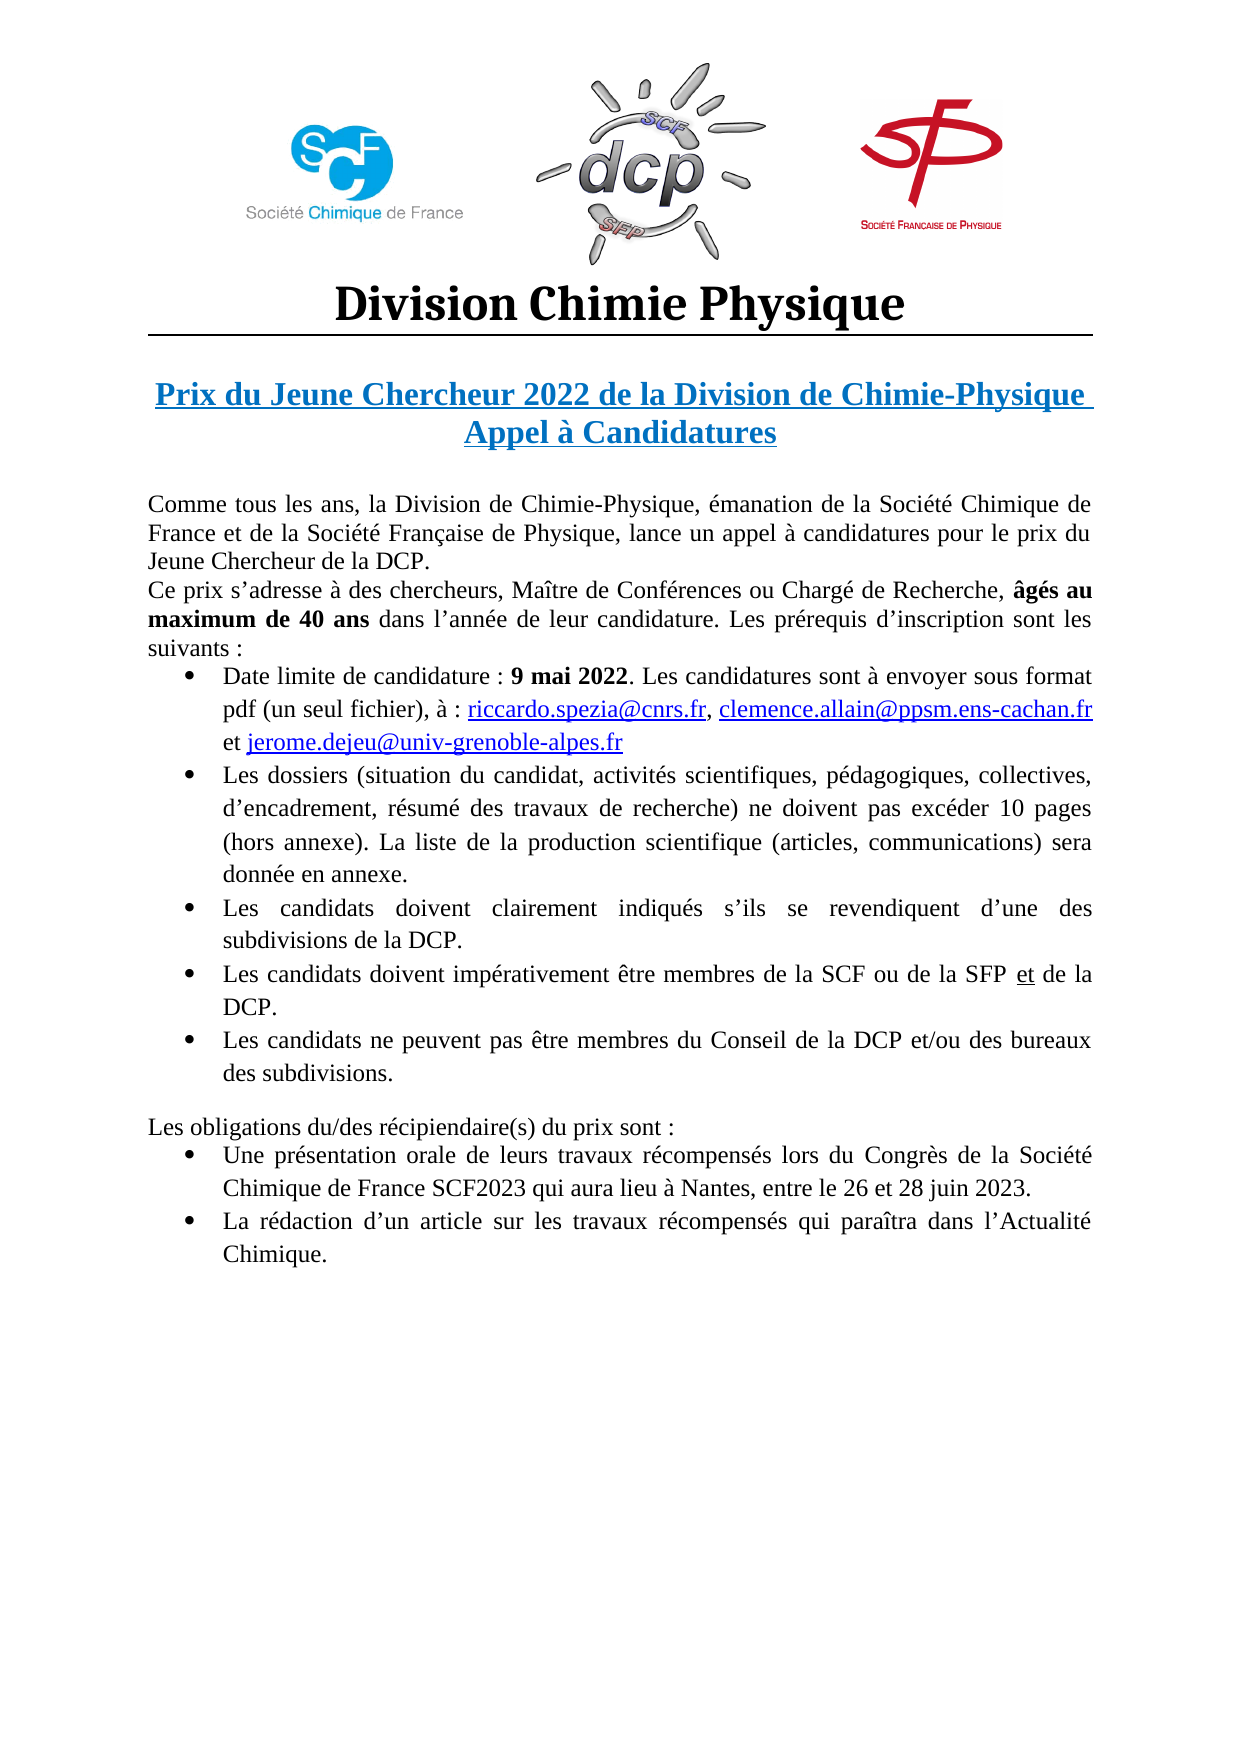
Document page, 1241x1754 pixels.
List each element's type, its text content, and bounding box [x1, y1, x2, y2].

text Ce prix s’adresse à des chercheurs, Maître de Conférences ou Chargé de Recherche, âgés au maximum de 40 ans dans l’année de leur candidature. Les prérequis d’inscription sont les suivants : [148, 575, 1093, 661]
text Prix du Jeune Chercheur 2022 de la Division de Chimie-Physique [148, 374, 1093, 412]
list Une présentation orale de leurs travaux récompensés lors du Congrès de la Société Chimique de France SCF2023 qui aura lieu à Nantes, entre le 26 et 28 juin 2023. [185, 1140, 1093, 1202]
list La rédaction d’un article sur les travaux récompensés qui paraîtra dans l’Actualité Chimique. [185, 1206, 1093, 1268]
picture [221, 115, 488, 237]
list Les dossiers (situation du candidat, activités scientifiques, pédagogiques, collectives, d’encadrement, résumé des travaux de recherche) ne doivent pas excéder 10 pages (hors annexe). La liste de la production scientifique (articles, communications) sera donnée en annexe. [185, 761, 1093, 888]
text Les obligations du/des récipiendaire(s) du prix sont : [148, 1112, 1093, 1140]
list Les candidats doivent clairement indiqués s’ils se revendiquent d’une des subdivisions de la DCP. [185, 893, 1093, 954]
list Les candidats ne peuvent pas être membres du Conseil de la DCP et/ou des bureaux des subdivisions. [185, 1025, 1093, 1086]
picture [533, 55, 767, 271]
picture [860, 99, 1003, 230]
text Comme tous les ans, la Division de Chimie-Physique, émanation de la Société Chimique de France et de la Société Française de Physique, lance un appel à candidatures pour le prix du Jeune Chercheur de la DCP. [148, 489, 1093, 575]
text Appel à Candidatures [148, 412, 1093, 451]
list Les candidats doivent impérativement être membres de la SCF ou de la SFP et de la DCP. [185, 959, 1093, 1020]
list Date limite de candidature : 9 mai 2022. Les candidatures sont à envoyer sous format pdf (un seul fichier), à : riccardo.spezia@cnrs.fr, clemence.allain@ppsm.ens-cachan.fr et jerome.dejeu@univ-grenoble-alpes.fr [185, 661, 1093, 756]
